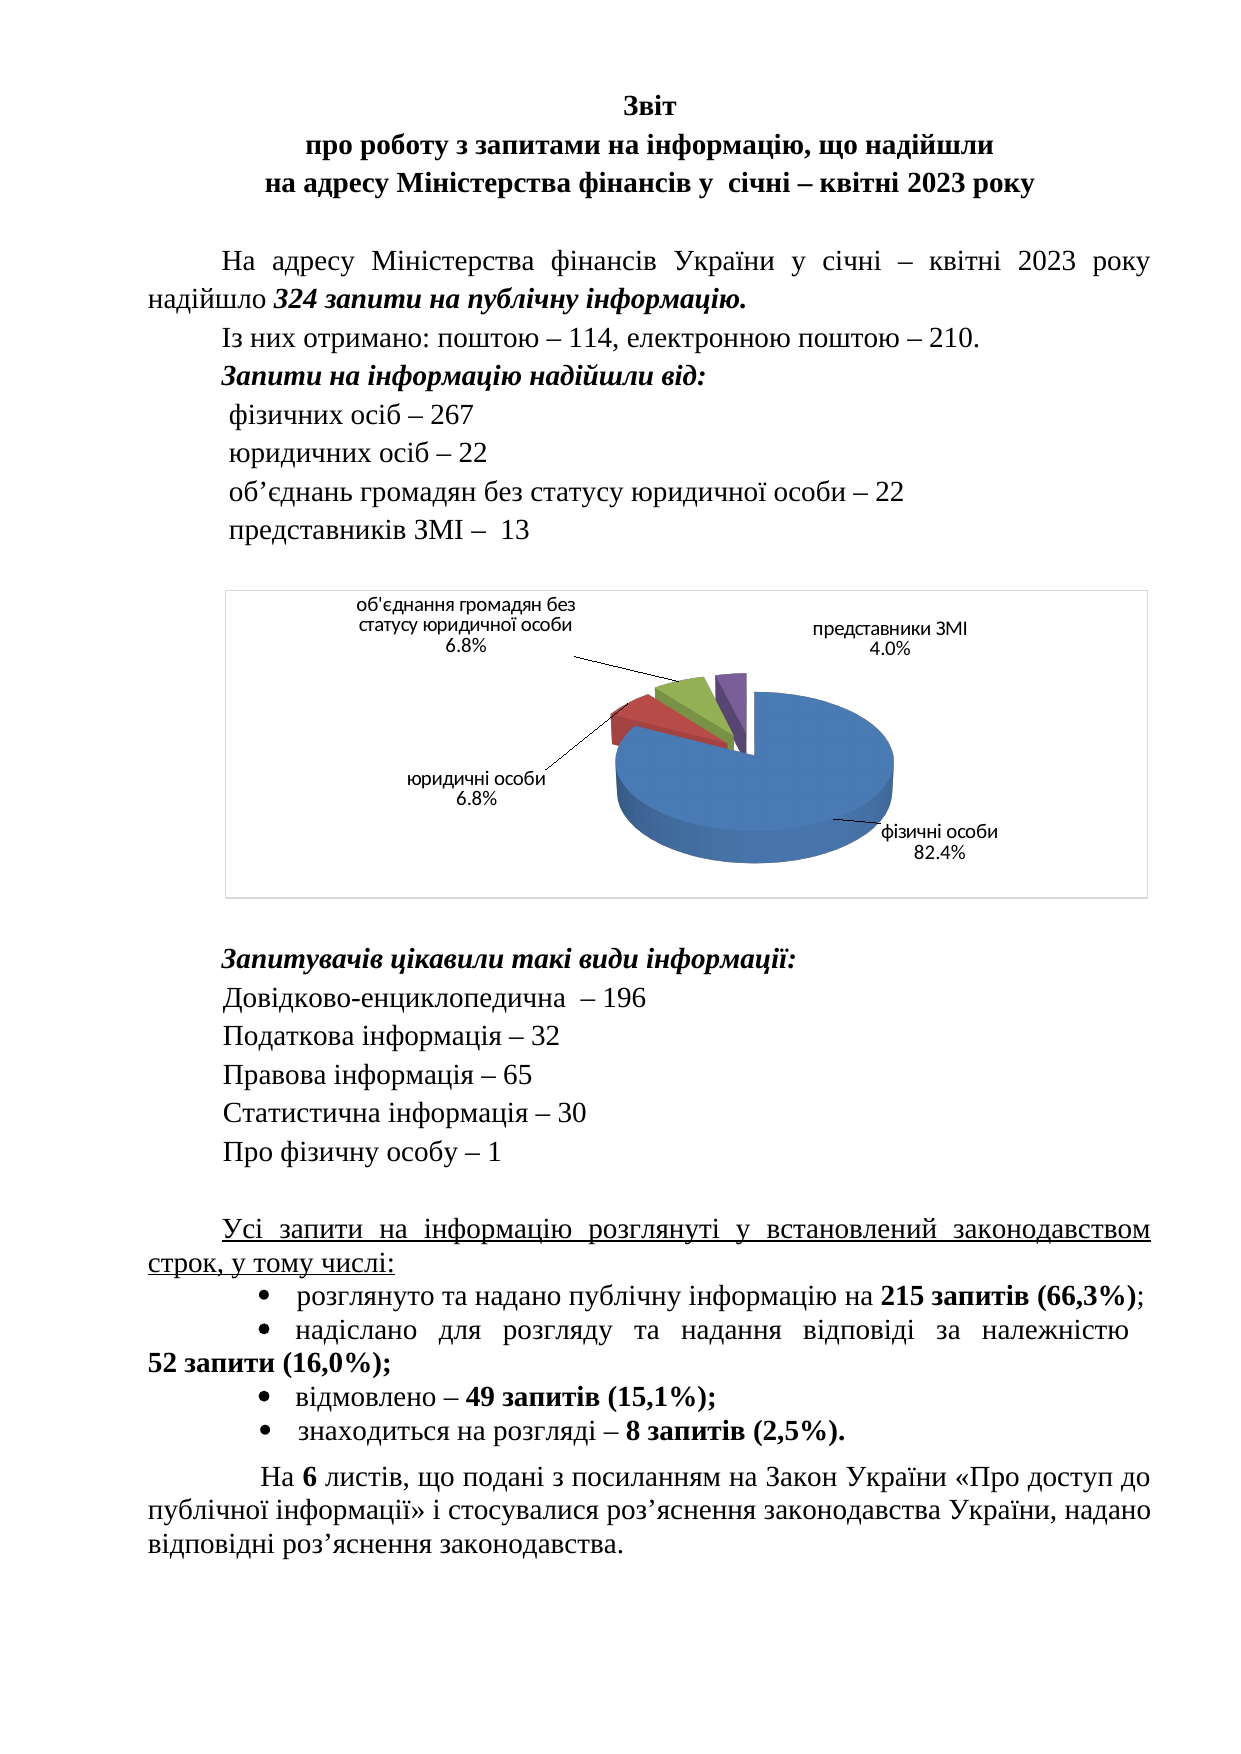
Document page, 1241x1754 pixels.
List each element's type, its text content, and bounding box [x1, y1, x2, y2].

text Запитувачів цікавили такі види інформації: [148, 941, 1152, 975]
list Про фізичну особу – 1 [223, 1134, 1152, 1168]
list Податкова інформація – 32 [223, 1018, 1152, 1052]
text На 6 листів, що подані з посиланням на Закон України «Про доступ до публічної інформації» і стосувалися роз’яснення законодавства України, надано відповідні роз’яснення законодавства. [148, 1459, 1152, 1559]
list Усі запити на інформацію розглянуті у встановлений законодавством строк, у тому числі: [148, 1211, 1152, 1278]
text про роботу з запитами на інформацію, що надійшли [148, 127, 1152, 161]
text Звіт [148, 88, 1152, 122]
text Із них отримано: поштою – 114, електронною поштою – 210. [148, 320, 1152, 353]
text на адресу Міністерства фінансів у січні – квітні 2023 року [148, 166, 1152, 199]
list розглянуто та надано публічну інформацію на 215 запитів (66,3%); [259, 1278, 1152, 1312]
list Правова інформація – 65 [223, 1057, 1152, 1091]
text Запити на інформацію надійшли від: [148, 358, 1152, 392]
list Статистична інформація – 30 [223, 1096, 1152, 1129]
text На адресу Міністерства фінансів України у січні – квітні 2023 року надійшло 324 запити на публічну інформацію. [148, 243, 1152, 315]
text юридичних осіб – 22 [148, 435, 1152, 469]
list знаходиться на розгляді – 8 запитів (2,5%). [260, 1413, 1152, 1446]
text представників ЗМІ – 13 [148, 512, 1152, 546]
text об’єднань громадян без статусу юридичної особи – 22 [148, 474, 1152, 507]
list надіслано для розгляду та надання відповіді за належністю 52 запити (16,0%); [148, 1312, 1152, 1379]
list відмовлено – 49 запитів (15,1%); [148, 1379, 1152, 1413]
list Довідково-енциклопедична – 196 [223, 980, 1152, 1013]
text фізичних осіб – 267 [148, 397, 1152, 430]
